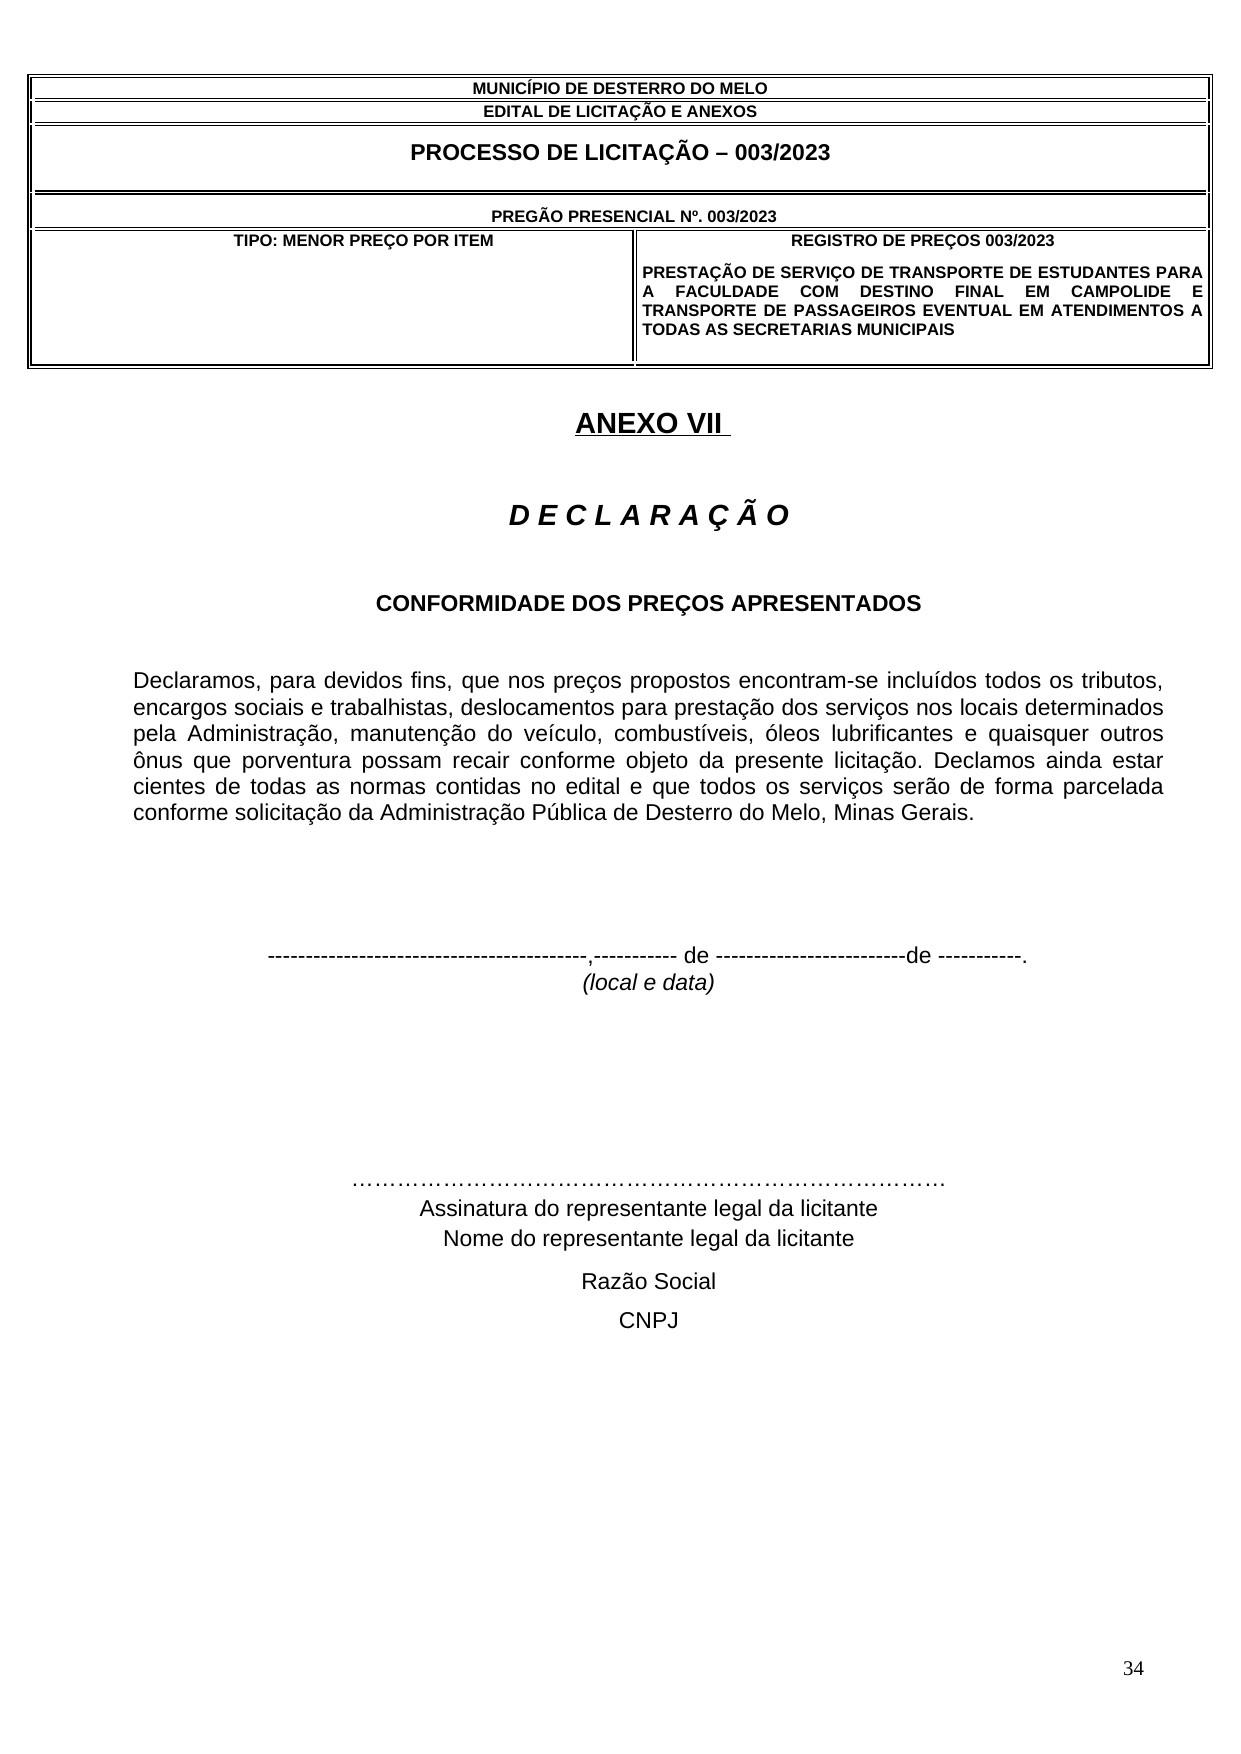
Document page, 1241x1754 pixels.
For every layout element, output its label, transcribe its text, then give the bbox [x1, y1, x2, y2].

text ANEXO VII [133, 406, 1164, 439]
text (local e data) [133, 968, 1164, 995]
text Nome do representante legal da licitante [133, 1225, 1164, 1252]
text Declaramos, para devidos fins, que nos preços propostos encontram-se incluídos todos os tributos, encargos sociais e trabalhistas, deslocamentos para prestação dos serviços nos locais determinados pela Administração, manutenção do veículo, combustíveis, óleos lubrificantes e quaisquer outros ônus que porventura possam recair conforme objeto da presente licitação. Declamos ainda estar cientes de todas as normas contidas no edital e que todos os serviços serão de forma parcelada conforme solicitação da Administração Pública de Desterro do Melo, Minas Gerais. [133, 667, 1164, 826]
text Assinatura do representante legal da licitante [133, 1195, 1164, 1222]
text …………………………………………………………………… [133, 1165, 1164, 1191]
text CONFORMIDADE DOS PREÇOS APRESENTADOS [133, 590, 1164, 616]
text CNPJ [133, 1307, 1164, 1333]
text Razão Social [133, 1268, 1164, 1294]
text ------------------------------------------,----------- de -------------------------de -----------. [133, 942, 1164, 968]
text D E C L A R A Ç Ã O [133, 498, 1164, 531]
